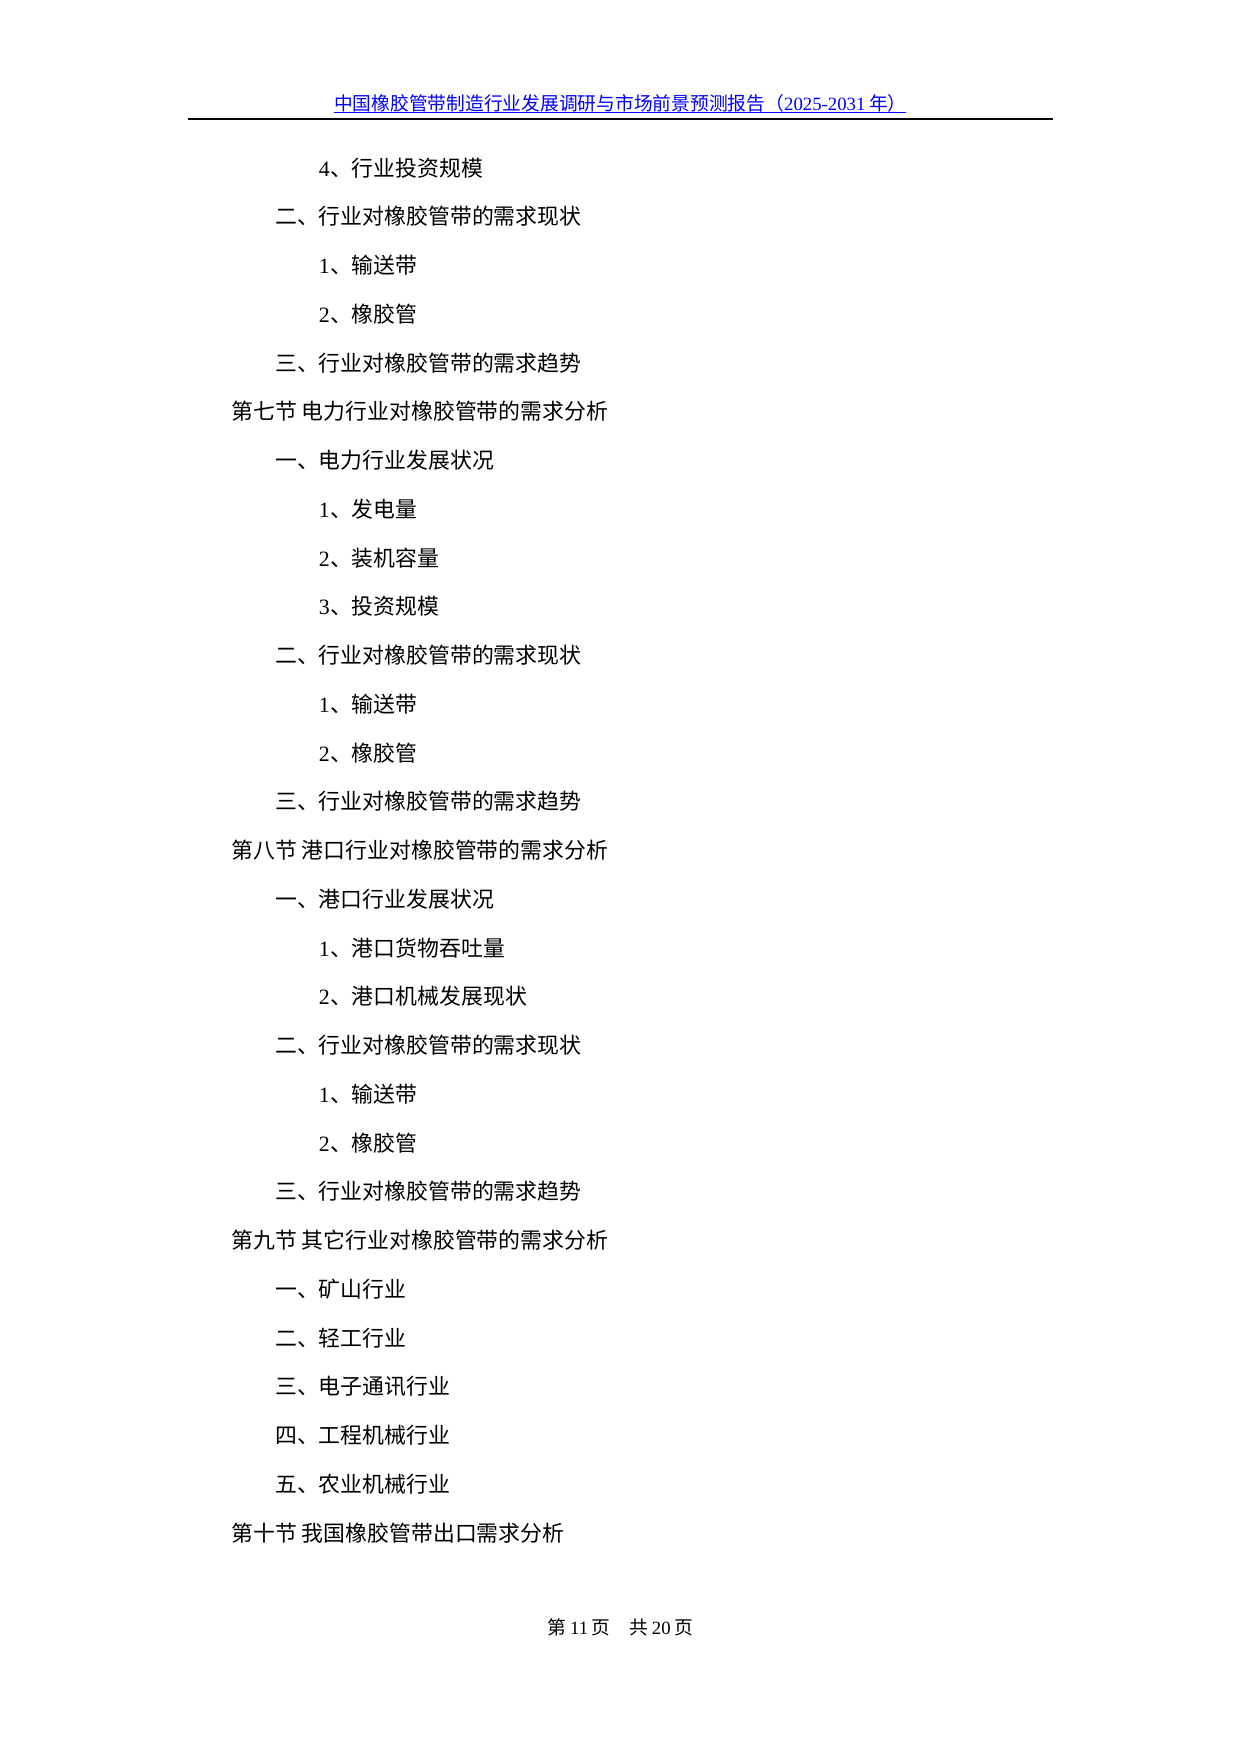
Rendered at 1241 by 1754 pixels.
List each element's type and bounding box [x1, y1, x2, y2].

text [187, 150, 1053, 1548]
